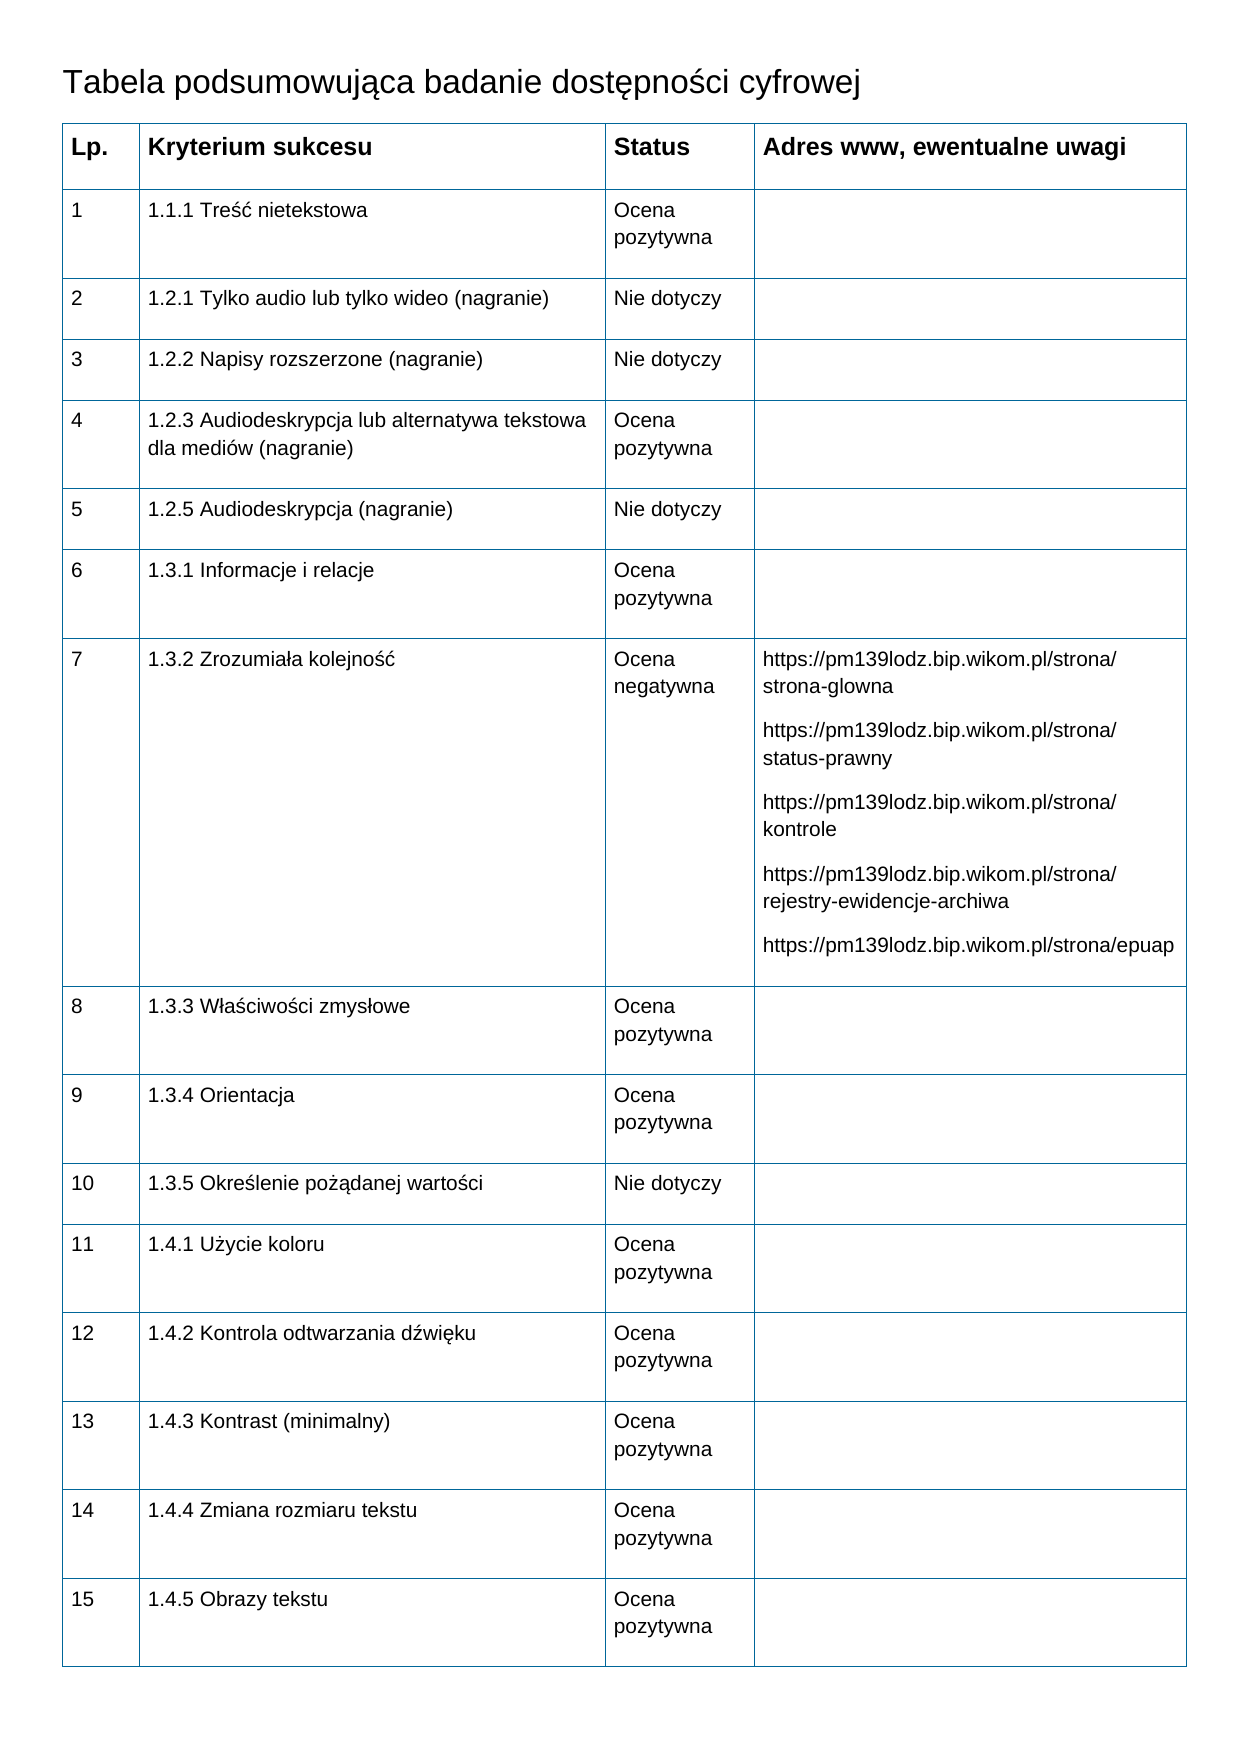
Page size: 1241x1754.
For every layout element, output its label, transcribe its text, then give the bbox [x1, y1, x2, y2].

table_cell 3 [63, 340, 139, 400]
table_cell 2 [63, 279, 139, 339]
table_cell Ocena pozytywna [606, 190, 754, 278]
table_cell 1 [63, 190, 139, 278]
table_cell 7 [63, 639, 139, 986]
table_cell 4 [63, 401, 139, 488]
table_cell 8 [63, 987, 139, 1074]
table_cell 1.4.2 Kontrola odtwarzania dźwięku [140, 1313, 605, 1401]
table_cell Nie dotyczy [606, 489, 754, 549]
table_cell Ocena negatywna [606, 639, 754, 986]
table_cell Nie dotyczy [606, 279, 754, 339]
table_cell https://pm139lodz.bip.wikom.pl/strona/strona-glowna https://pm139lodz.bip.wikom.pl/strona/status-prawny https://pm139lodz.bip.wikom.pl/strona/kontrole https://pm139lodz.bip.wikom.pl/strona/rejestry-ewidencje-archiwa https://pm139lodz.bip.wikom.pl/strona/epuap [755, 639, 1186, 986]
table_cell 1.4.3 Kontrast (minimalny) [140, 1402, 605, 1489]
table_cell 6 [63, 550, 139, 638]
table_header Adres www, ewentualne uwagi [755, 124, 1186, 189]
table_cell Nie dotyczy [606, 340, 754, 400]
table_cell [755, 279, 1186, 339]
table_cell 1.3.5 Określenie pożądanej wartości [140, 1164, 605, 1224]
table_cell 1.4.5 Obrazy tekstu [140, 1579, 605, 1666]
table_cell [755, 987, 1186, 1074]
table_cell [755, 1490, 1186, 1578]
table_cell 1.2.3 Audiodeskrypcja lub alternatywa tekstowa dla mediów (nagranie) [140, 401, 605, 488]
table_cell [755, 340, 1186, 400]
table_cell 1.4.4 Zmiana rozmiaru tekstu [140, 1490, 605, 1578]
table_header Kryterium sukcesu [140, 124, 605, 189]
table_cell 5 [63, 489, 139, 549]
table_cell 10 [63, 1164, 139, 1224]
table_cell 1.2.1 Tylko audio lub tylko wideo (nagranie) [140, 279, 605, 339]
table_cell 1.3.1 Informacje i relacje [140, 550, 605, 638]
table_cell Ocena pozytywna [606, 1075, 754, 1163]
table_cell Ocena pozytywna [606, 1402, 754, 1489]
table_cell Ocena pozytywna [606, 1490, 754, 1578]
table_cell [755, 1579, 1186, 1666]
table_cell [755, 1075, 1186, 1163]
table_cell 1.3.3 Właściwości zmysłowe [140, 987, 605, 1074]
table_cell 9 [63, 1075, 139, 1163]
subtitle Tabela podsumowująca badanie dostępności cyfrowej [62, 62, 1178, 101]
table_cell 15 [63, 1579, 139, 1666]
table_cell [755, 550, 1186, 638]
table_cell Nie dotyczy [606, 1164, 754, 1224]
table_cell 11 [63, 1225, 139, 1312]
table_header Status [606, 124, 754, 189]
table_cell 1.1.1 Treść nietekstowa [140, 190, 605, 278]
table_cell 13 [63, 1402, 139, 1489]
table_cell 1.3.2 Zrozumiała kolejność [140, 639, 605, 986]
table_cell Ocena pozytywna [606, 987, 754, 1074]
table_cell [755, 401, 1186, 488]
table_cell [755, 1225, 1186, 1312]
table_cell [755, 1402, 1186, 1489]
table_cell [755, 1164, 1186, 1224]
table_cell [755, 190, 1186, 278]
table_cell 1.2.5 Audiodeskrypcja (nagranie) [140, 489, 605, 549]
table_cell Ocena pozytywna [606, 1225, 754, 1312]
table_cell [755, 1313, 1186, 1401]
table_cell 14 [63, 1490, 139, 1578]
table_cell 1.3.4 Orientacja [140, 1075, 605, 1163]
table_cell Ocena pozytywna [606, 1313, 754, 1401]
table_cell 12 [63, 1313, 139, 1401]
table_header Lp. [63, 124, 139, 189]
table_cell Ocena pozytywna [606, 550, 754, 638]
table_cell 1.2.2 Napisy rozszerzone (nagranie) [140, 340, 605, 400]
table_cell 1.4.1 Użycie koloru [140, 1225, 605, 1312]
table_cell Ocena pozytywna [606, 401, 754, 488]
table_cell [755, 489, 1186, 549]
table_cell Ocena pozytywna [606, 1579, 754, 1666]
